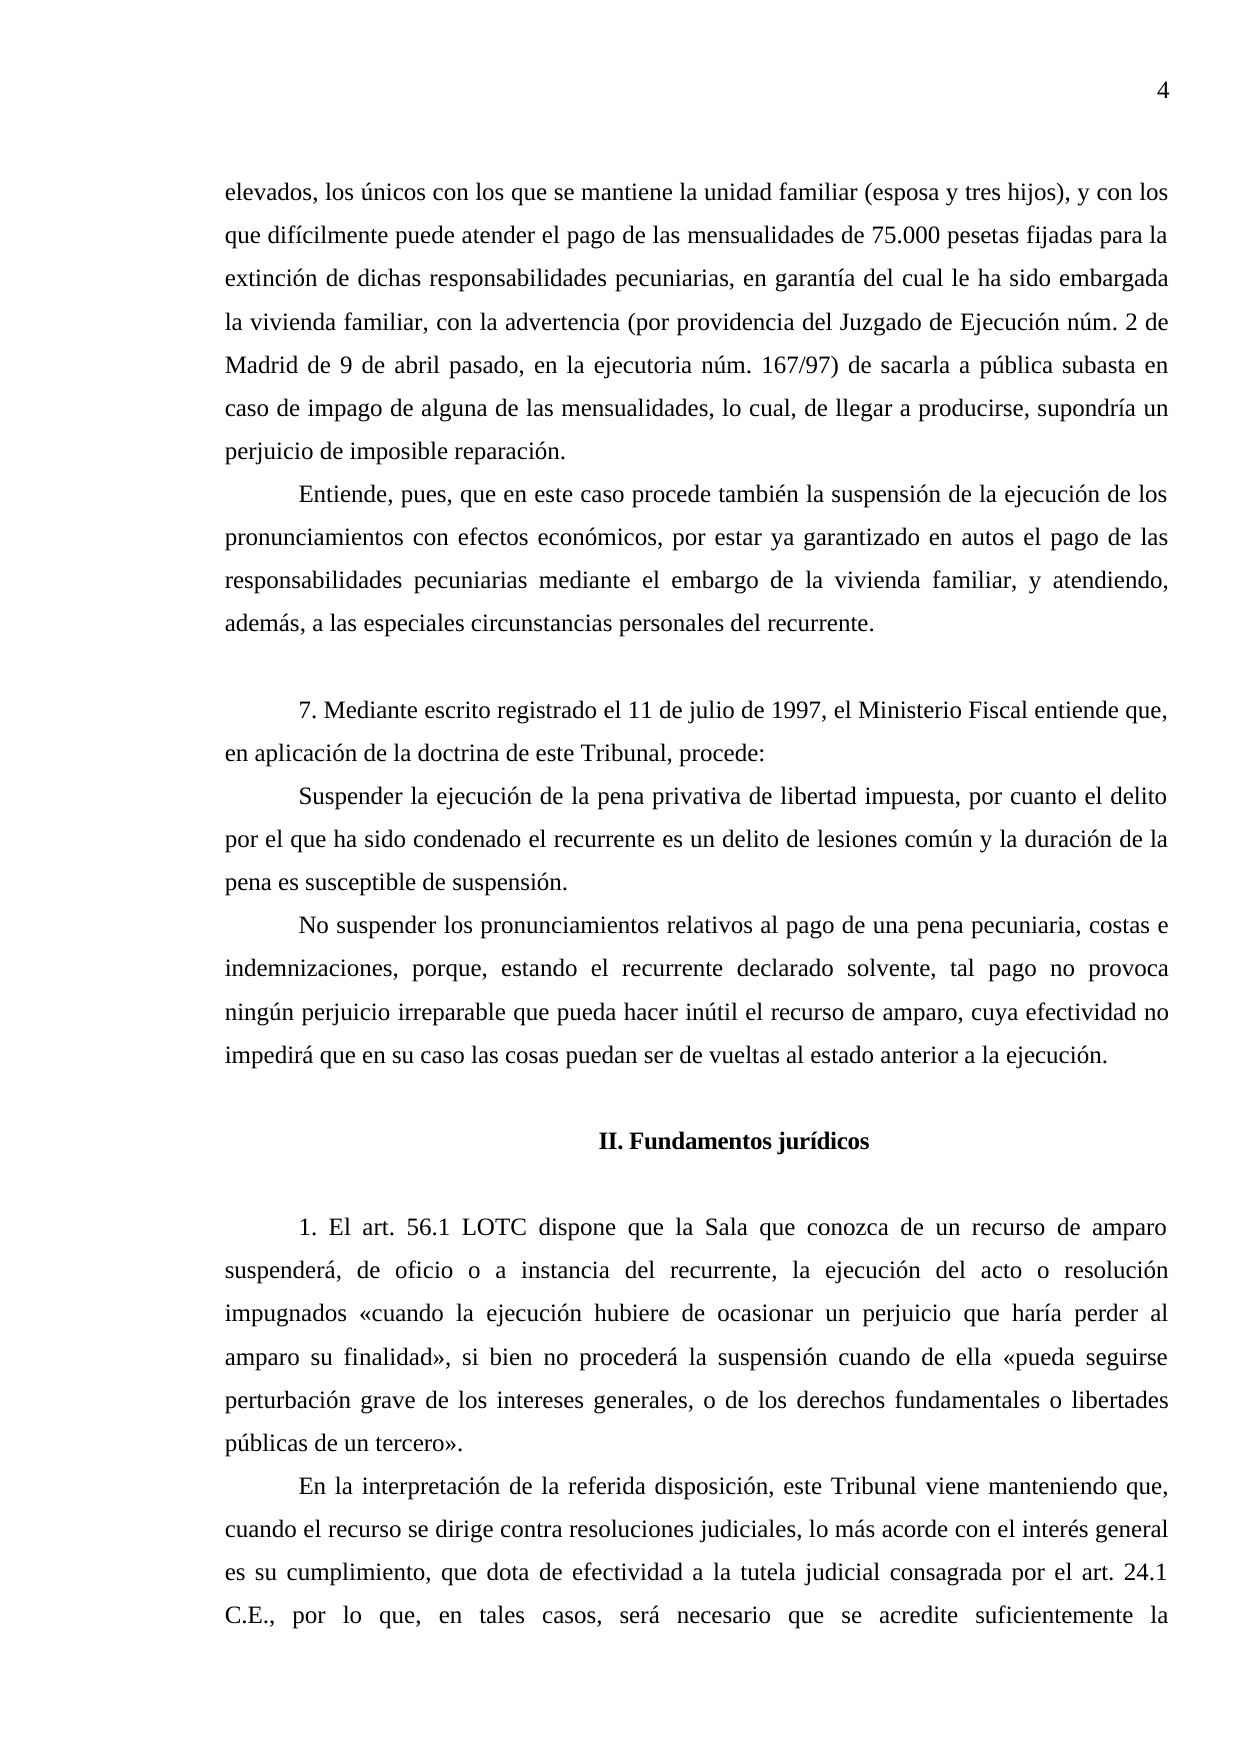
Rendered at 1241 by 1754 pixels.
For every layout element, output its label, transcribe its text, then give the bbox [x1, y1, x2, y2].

text Entiende, pues, que en este caso procede también la suspensión de la ejecución de los pronunciamientos con efectos económicos, por estar ya garantizado en autos el pago de las responsabilidades pecuniarias mediante el embargo de la vivienda familiar, y atendiendo, además, a las especiales circunstancias personales del recurrente. [224, 479, 1169, 637]
text No suspender los pronunciamientos relativos al pago de una pena pecuniaria, costas e indemnizaciones, porque, estando el recurrente declarado solvente, tal pago no provoca ningún perjuicio irreparable que pueda hacer inútil el recurso de amparo, cuya efectividad no impedirá que en su caso las cosas puedan ser de vueltas al estado anterior a la ejecución. [224, 910, 1169, 1068]
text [224, 1471, 1169, 1629]
subtitle II. Fundamentos jurídicos [224, 1126, 1169, 1155]
text 7. Mediante escrito registrado el 11 de julio de 1997, el Ministerio Fiscal entiende que, en aplicación de la doctrina de este Tribunal, procede: [224, 695, 1169, 767]
text 1. El art. 56.1 LOTC dispone que la Sala que conozca de un recurso de amparo suspenderá, de oficio o a instancia del recurrente, la ejecución del acto o resolución impugnados «cuando la ejecución hubiere de ocasionar un perjuicio que haría perder al amparo su finalidad», si bien no procederá la suspensión cuando de ella «pueda seguirse perturbación grave de los intereses generales, o de los derechos fundamentales o libertades públicas de un tercero». [224, 1212, 1169, 1457]
text Suspender la ejecución de la pena privativa de libertad impuesta, por cuanto el delito por el que ha sido condenado el recurrente es un delito de lesiones común y la duración de la pena es susceptible de suspensión. [224, 781, 1169, 896]
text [224, 177, 1169, 465]
